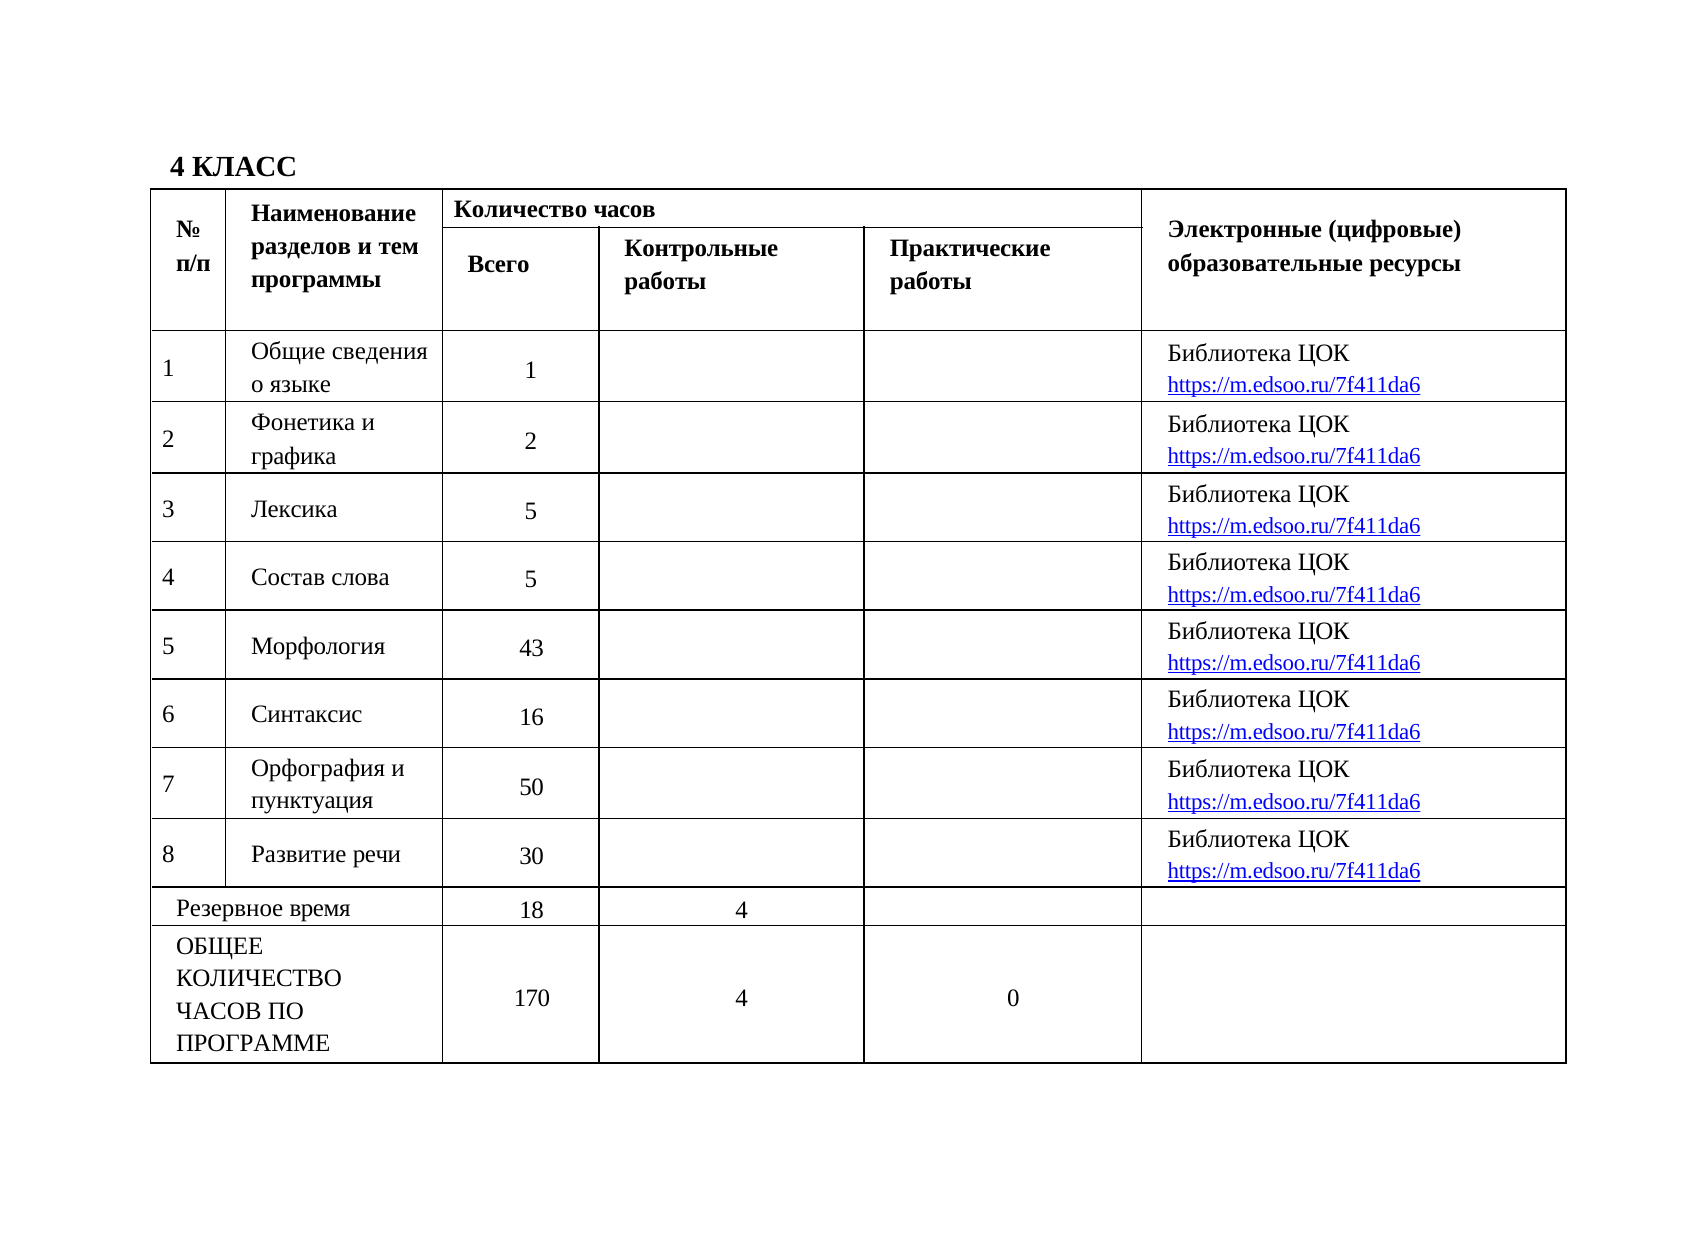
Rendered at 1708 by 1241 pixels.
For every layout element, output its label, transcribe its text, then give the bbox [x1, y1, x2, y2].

table_cell [865, 888, 1141, 924]
table_cell 4 [151, 542, 225, 609]
table_cell [600, 611, 863, 678]
table_cell Библиотека ЦОК https://m.edsoo.ru/7f411da6 [1142, 474, 1565, 541]
table_cell 7 [151, 748, 225, 818]
table_cell [865, 819, 1141, 886]
table_cell Библиотека ЦОК https://m.edsoo.ru/7f411da6 [1142, 819, 1565, 886]
table_cell Состав слова [226, 542, 442, 609]
table_cell [1142, 926, 1565, 1062]
table_header Наименование разделов и тем программы [226, 190, 442, 330]
table_cell [600, 474, 863, 541]
table_cell [600, 542, 863, 609]
table_cell Библиотека ЦОК https://m.edsoo.ru/7f411da6 [1142, 680, 1565, 746]
table_cell 6 [151, 679, 225, 746]
table_cell [865, 542, 1141, 609]
table_cell 1 [443, 331, 598, 401]
table_cell 3 [151, 473, 225, 541]
table_cell 16 [443, 680, 598, 746]
table_cell [865, 611, 1141, 678]
table_cell 2 [151, 402, 225, 472]
table_cell Библиотека ЦОК https://m.edsoo.ru/7f411da6 [1142, 331, 1565, 401]
table_cell [865, 748, 1141, 818]
table_cell 4 [600, 888, 863, 924]
table_cell [1142, 888, 1565, 924]
table_cell [865, 474, 1141, 541]
table_header Количество часов [443, 190, 1141, 226]
table_header № п/п [151, 190, 225, 330]
table_cell [600, 402, 863, 472]
table_cell 1 [151, 331, 225, 401]
table_cell [600, 748, 863, 818]
table_cell Лексика [226, 474, 442, 541]
table_cell 170 [443, 926, 598, 1062]
table_cell 2 [443, 402, 598, 472]
table_cell Контрольные работы [600, 228, 863, 330]
table_cell Резервное время [151, 887, 442, 924]
table_cell 18 [443, 888, 598, 924]
table_cell 43 [443, 611, 598, 678]
table_cell Общие сведения о языке [226, 331, 442, 401]
text 4 КЛАСС [170, 149, 1604, 183]
table_cell Библиотека ЦОК https://m.edsoo.ru/7f411da6 [1142, 542, 1565, 609]
table_cell 8 [151, 819, 225, 886]
table_cell Развитие речи [226, 819, 442, 886]
table_cell [600, 331, 863, 401]
table_cell ОБЩЕЕ КОЛИЧЕСТВО ЧАСОВ ПО ПРОГРАММЕ [151, 926, 442, 1062]
table_header Электронные (цифровые) образовательные ресурсы [1142, 190, 1565, 330]
table_cell Библиотека ЦОК https://m.edsoo.ru/7f411da6 [1142, 748, 1565, 818]
table_cell Библиотека ЦОК https://m.edsoo.ru/7f411da6 [1142, 402, 1565, 472]
table_cell 4 [600, 926, 863, 1062]
table_cell Фонетика и графика [226, 402, 442, 472]
table_cell 30 [443, 819, 598, 886]
table_cell [865, 331, 1141, 401]
table_cell 5 [443, 474, 598, 541]
table_cell Практические работы [865, 228, 1141, 330]
table_cell 0 [865, 926, 1141, 1062]
table_cell Библиотека ЦОК https://m.edsoo.ru/7f411da6 [1142, 611, 1565, 678]
table_cell [600, 680, 863, 746]
table_cell Морфология [226, 611, 442, 678]
table_cell 50 [443, 748, 598, 818]
table_cell [600, 819, 863, 886]
table_cell Орфография и пунктуация [226, 748, 442, 818]
table_cell 5 [151, 610, 225, 678]
table_cell Синтаксис [226, 680, 442, 746]
table_cell [865, 402, 1141, 472]
table_cell Всего [443, 228, 598, 330]
table_cell [865, 680, 1141, 746]
table_cell 5 [443, 542, 598, 609]
